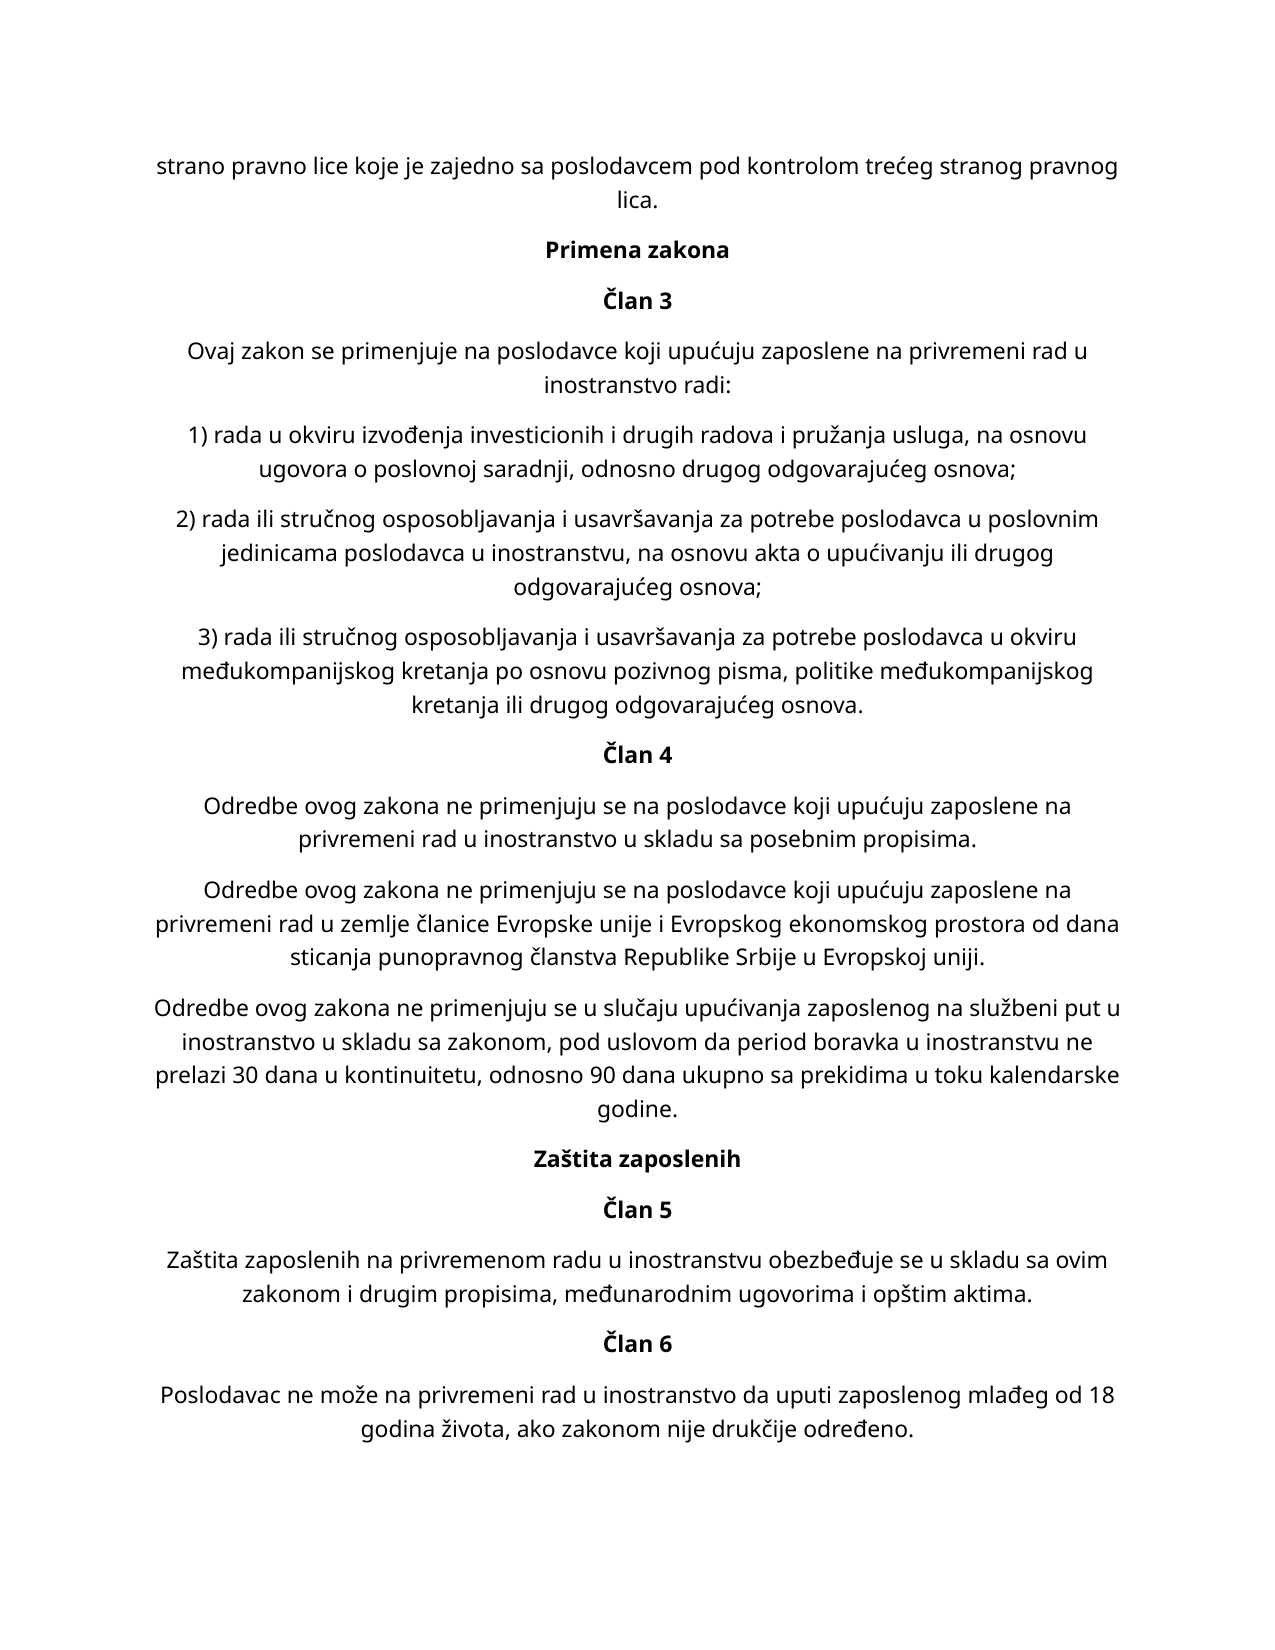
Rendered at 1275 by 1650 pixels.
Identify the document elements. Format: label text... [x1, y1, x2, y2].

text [150, 150, 1125, 215]
text 3) rada ili stručnog osposobljavanja i usavršavanja za potrebe poslodavca u okviru međukompanijskog kretanja po osnovu pozivnog pisma, politike međukompanijskog kretanja ili drugog odgovarajućeg osnova. [150, 621, 1125, 720]
text Ovaj zakon se primenjuje na poslodavce koji upućuju zaposlene na privremeni rad u inostranstvo radi: [150, 335, 1125, 400]
text Član 4 [150, 739, 1125, 770]
text 2) rada ili stručnog osposobljavanja i usavršavanja za potrebe poslodavca u poslovnim jedinicama poslodavca u inostranstvu, na osnovu akta o upućivanju ili drugog odgovarajućeg osnova; [150, 503, 1125, 602]
text Primena zakona [150, 234, 1125, 265]
text Odredbe ovog zakona ne primenjuju se u slučaju upućivanja zaposlenog na službeni put u inostranstvo u skladu sa zakonom, pod uslovom da period boravka u inostranstvu ne prelazi 30 dana u kontinuitetu, odnosno 90 dana ukupno sa prekidima u toku kalendarske godine. [150, 992, 1125, 1124]
text Zaštita zaposlenih na privremenom radu u inostranstvu obezbeđuje se u skladu sa ovim zakonom i drugim propisima, međunarodnim ugovorima i opštim aktima. [150, 1244, 1125, 1309]
text Odredbe ovog zakona ne primenjuju se na poslodavce koji upućuju zaposlene na privremeni rad u zemlje članice Evropske unije i Evropskog ekonomskog prostora od dana sticanja punopravnog članstva Republike Srbije u Evropskoj uniji. [150, 874, 1125, 972]
text 1) rada u okviru izvođenja investicionih i drugih radova i pružanja usluga, na osnovu ugovora o poslovnoj saradnji, odnosno drugog odgovarajućeg osnova; [150, 419, 1125, 484]
text Član 6 [150, 1328, 1125, 1359]
text Zaštita zaposlenih [150, 1143, 1125, 1174]
text Član 5 [150, 1194, 1125, 1225]
text Odredbe ovog zakona ne primenjuju se na poslodavce koji upućuju zaposlene na privremeni rad u inostranstvo u skladu sa posebnim propisima. [150, 789, 1125, 854]
text Poslodavac ne može na privremeni rad u inostranstvo da uputi zaposlenog mlađeg od 18 godina života, ako zakonom nije drukčije određeno. [150, 1379, 1125, 1444]
text Član 3 [150, 284, 1125, 316]
